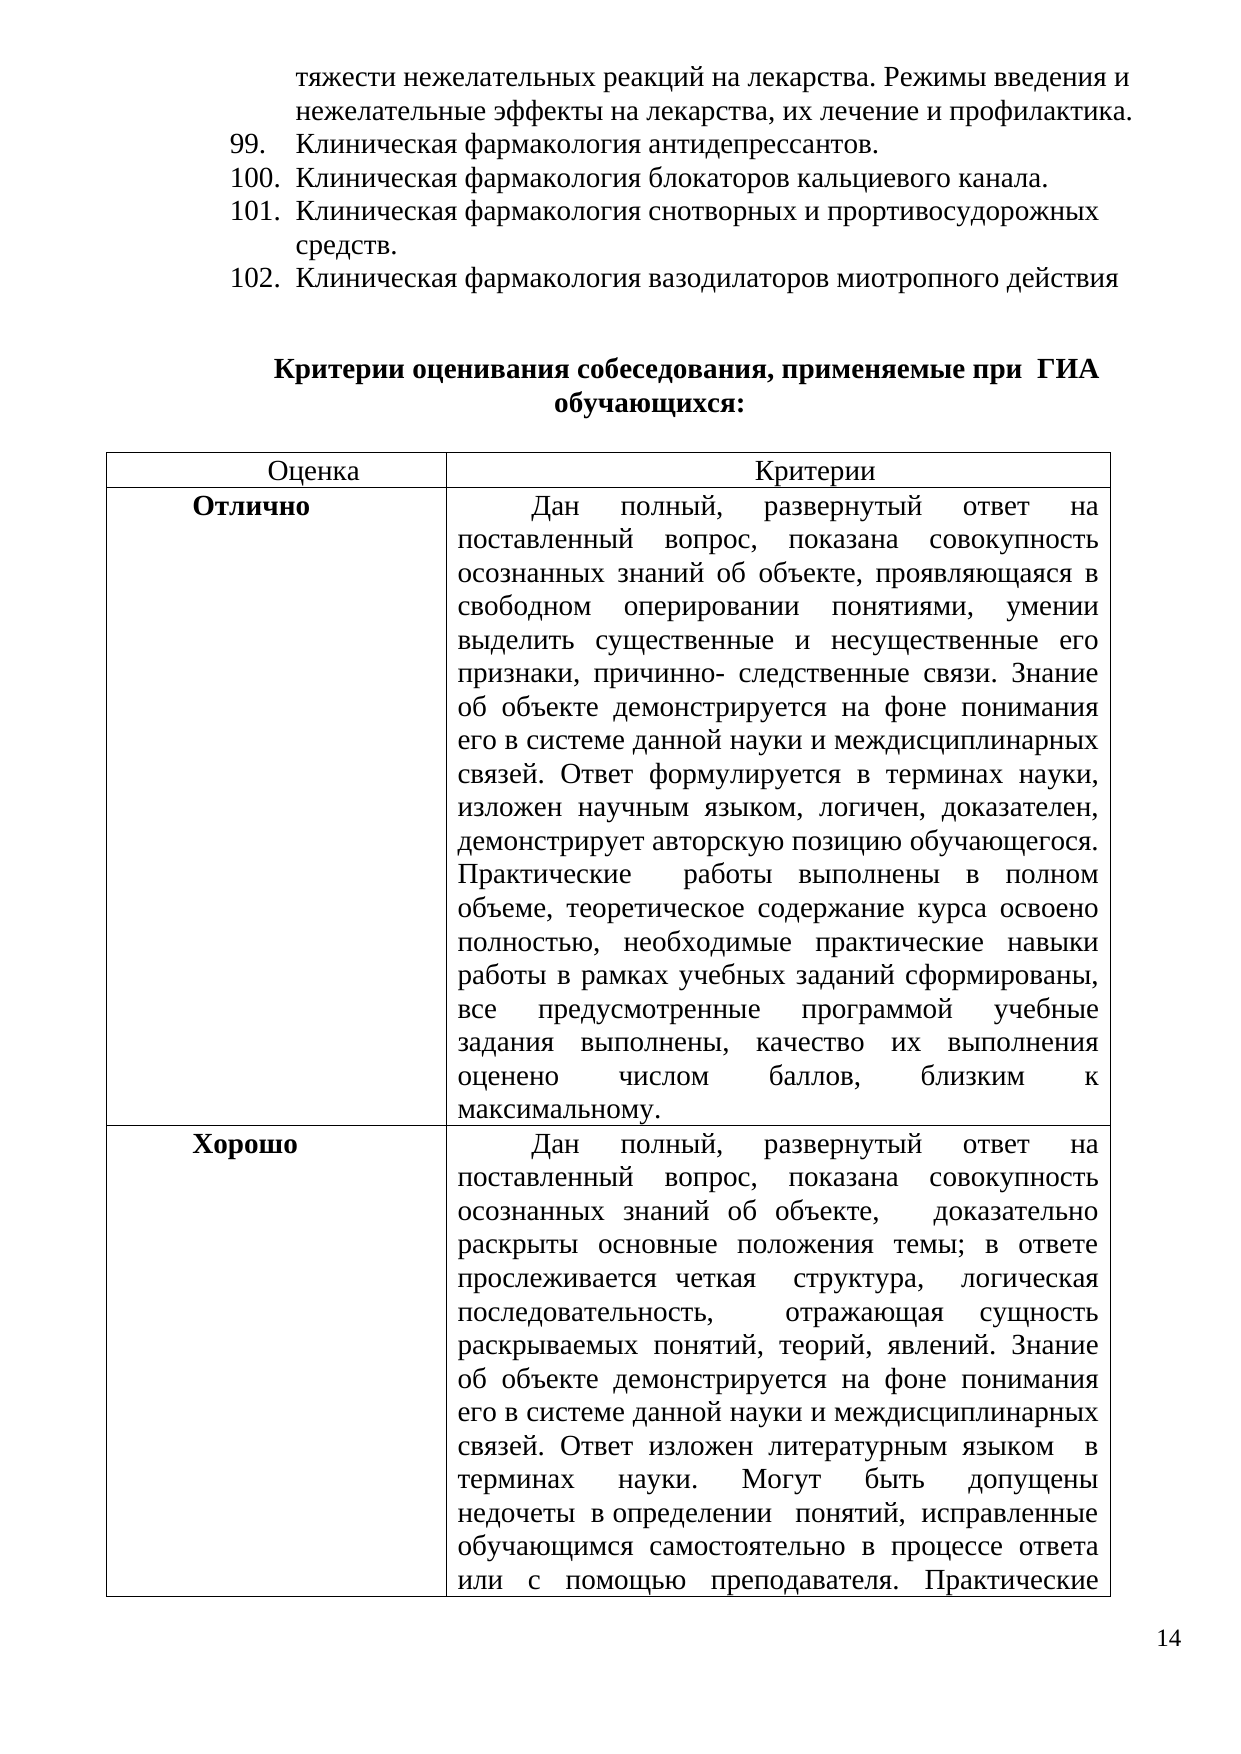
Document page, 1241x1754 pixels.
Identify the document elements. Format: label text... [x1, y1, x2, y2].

table_header Оценка [107, 453, 446, 487]
text Критерии оценивания собеседования, применяемые при ГИА обучающихся: [118, 351, 1181, 418]
list Клиническая фармакология блокаторов кальциевого канала. [229, 160, 1181, 193]
table_cell Хорошо [107, 1126, 446, 1596]
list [229, 59, 1181, 126]
list Клиническая фармакология вазодилаторов миотропного действия [229, 260, 1181, 294]
table_cell Дан полный, развернутый ответ на поставленный вопрос, показана совокупность осознанных знаний об объекте, проявляющаяся в свободном оперировании понятиями, умении выделить существенные и несущественные его признаки, причинно- следственные связи. Знание об объекте демонстрируется на фоне понимания его в системе данной науки и междисциплинарных связей. Ответ формулируется в терминах науки, изложен научным языком, логичен, доказателен, демонстрирует авторскую позицию обучающегося. Практические работы выполнены в полном объеме, теоретическое содержание курса освоено полностью, необходимые практические навыки работы в рамках учебных заданий сформированы, все предусмотренные программой учебные задания выполнены, качество их выполнения оценено числом баллов, близким к максимальному. [447, 488, 1110, 1125]
list Клиническая фармакология снотворных и прортивосудорожных средств. [229, 193, 1181, 260]
list Клиническая фармакология антидепрессантов. [229, 126, 1181, 160]
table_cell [447, 1126, 1110, 1596]
table_header Критерии [447, 453, 1110, 487]
table_cell Отлично [107, 488, 446, 1125]
